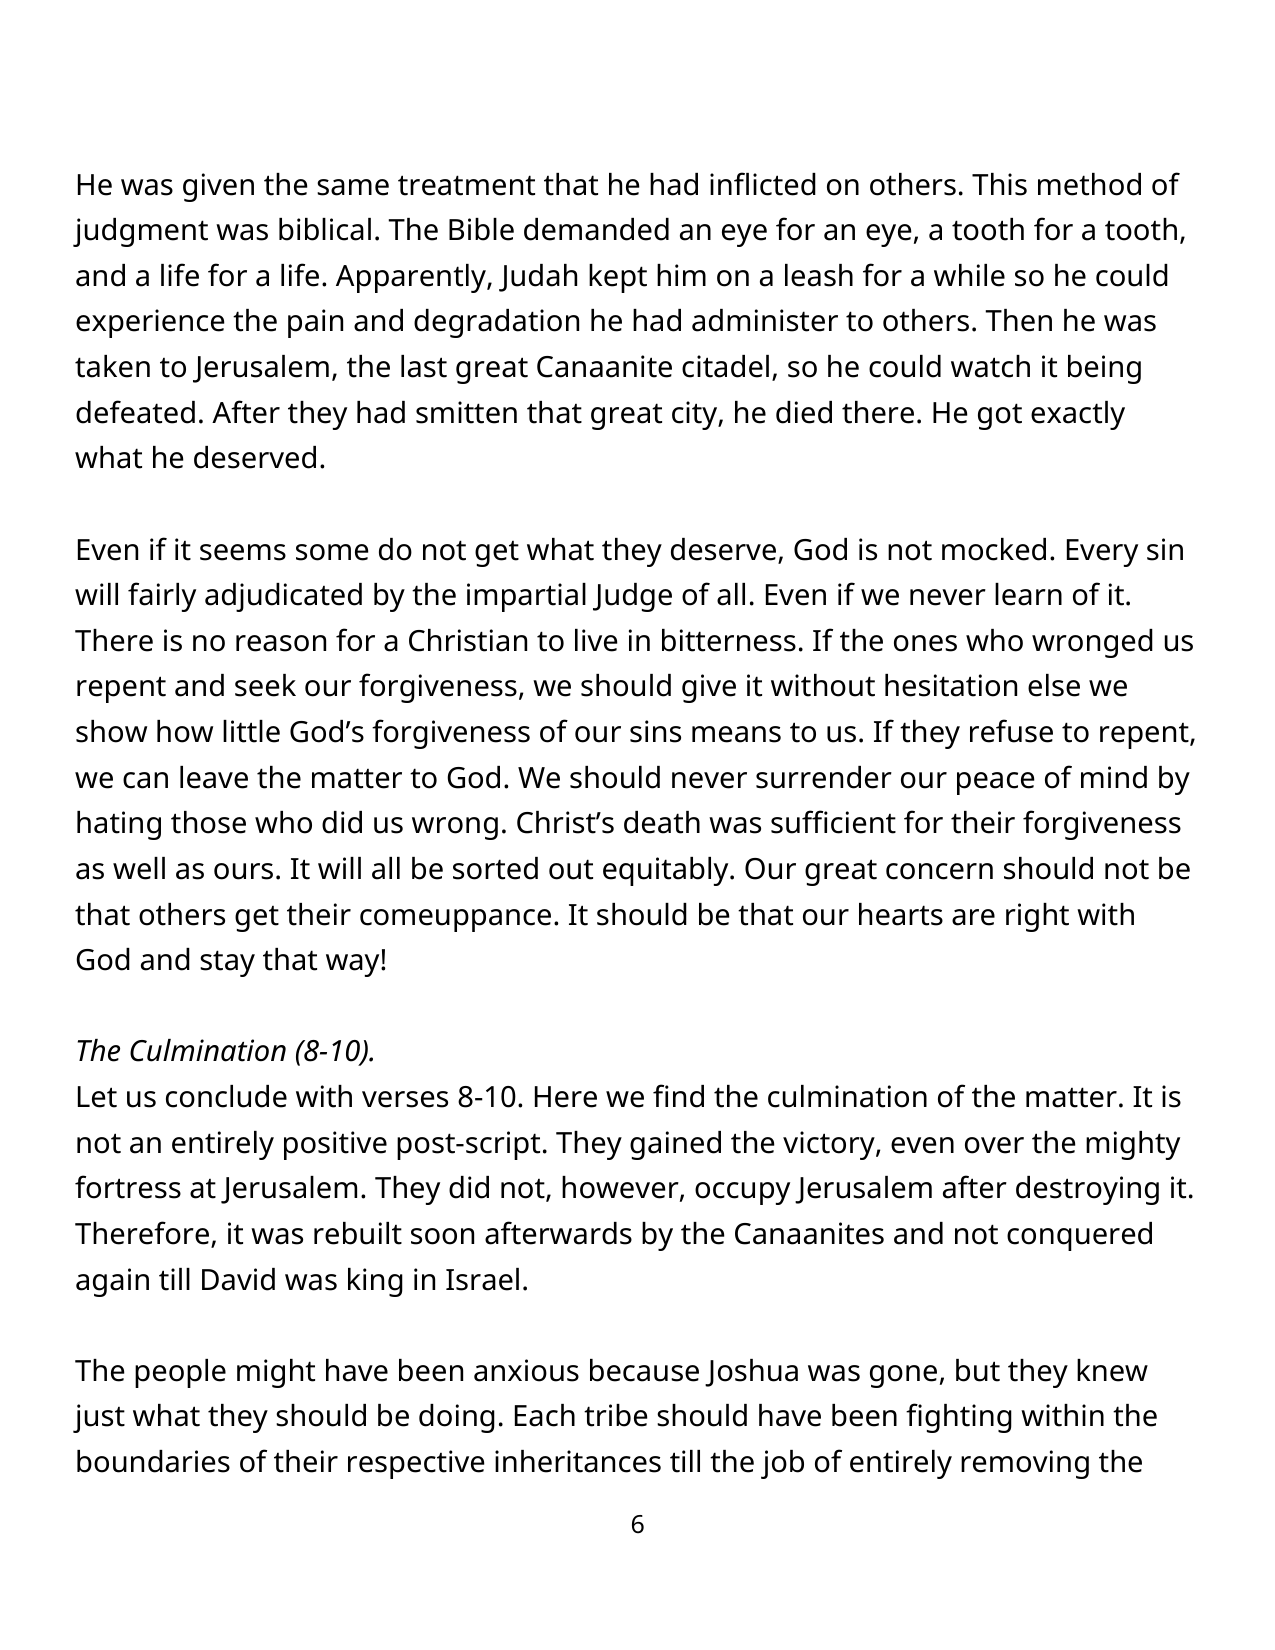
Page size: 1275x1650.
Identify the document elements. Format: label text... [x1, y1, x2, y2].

text The Culmination (8-10). [75, 1031, 1200, 1070]
text He was given the same treatment that he had inflicted on others. This method of judgment was biblical. The Bible demanded an eye for an eye, a tooth for a tooth, and a life for a life. Apparently, Judah kept him on a leash for a while so he could experience the pain and degradation he had administer to others. Then he was taken to Jerusalem, the last great Canaanite citadel, so he could watch it being defeated. After they had smitten that great city, he died there. He got exactly what he deserved. [75, 164, 1200, 477]
text Let us conclude with verses 8-10. Here we find the culmination of the matter. It is not an entirely positive post-script. They gained the victory, even over the mighty fortress at Jerusalem. They did not, however, occupy Jerusalem after destroying it. Therefore, it was rebuilt soon afterwards by the Canaanites and not conquered again till David was king in Israel. [75, 1076, 1200, 1298]
text Even if it seems some do not get what they deserve, God is not mocked. Every sin will fairly adjudicated by the impartial Judge of all. Even if we never learn of it. There is no reason for a Christian to live in bitterness. If the ones who wronged us repent and seek our forgiveness, we should give it without hesitation else we show how little God’s forgiveness of our sins means to us. If they refuse to repent, we can leave the matter to God. We should never surrender our peace of mind by hating those who did us wrong. Christ’s death was sufficient for their forgiveness as well as ours. It will all be sorted out equitably. Our great concern should not be that others get their comeuppance. It should be that our hearts are right with God and stay that way! [75, 529, 1200, 979]
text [75, 1350, 1200, 1481]
